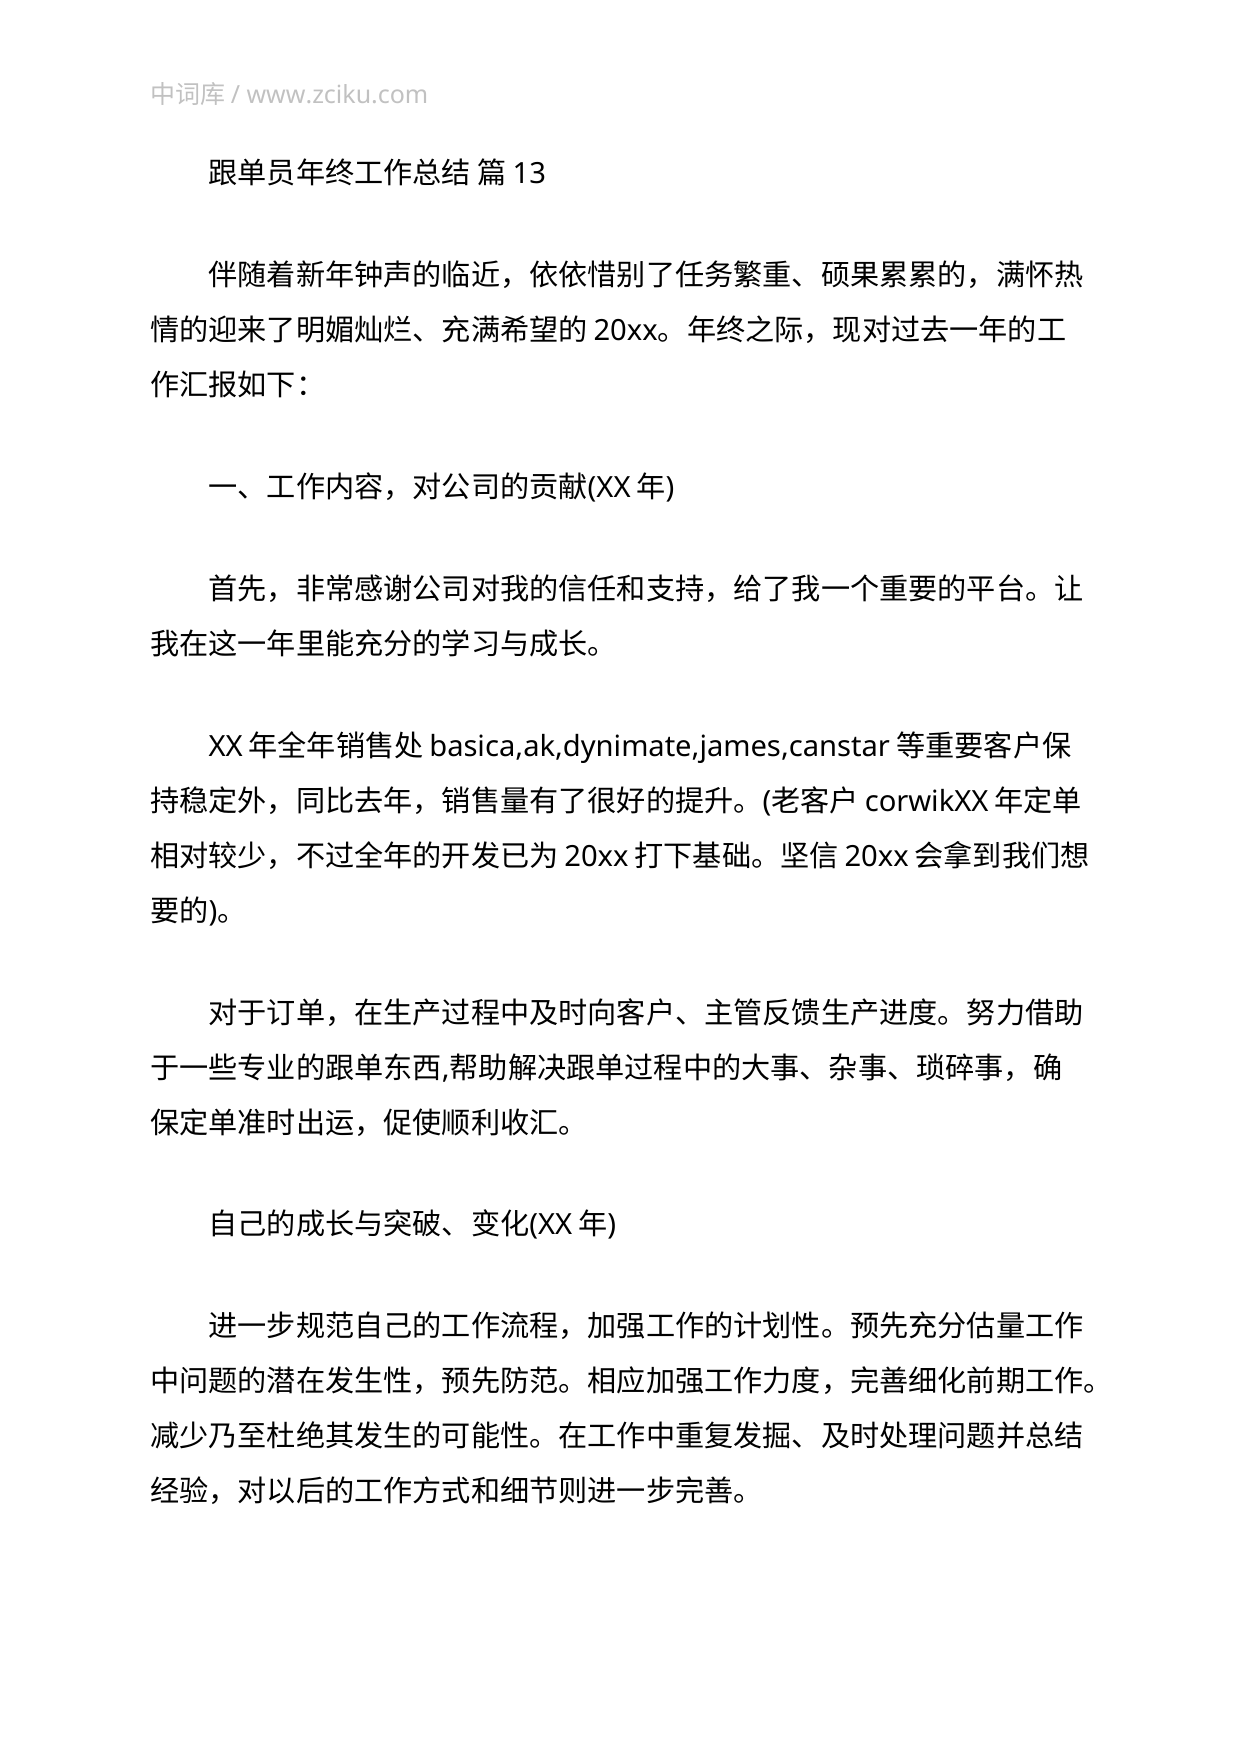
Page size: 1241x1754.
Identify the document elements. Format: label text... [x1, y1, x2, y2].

text XX年全年销售处basica,ak,dynimate,james,canstar等重要客户保持稳定外，同比去年，销售量有了很好的提升。(老客户corwikXX年定单相对较少，不过全年的开发已为20xx打下基础。坚信20xx会拿到我们想要的)。 [150, 722, 1090, 930]
text 进一步规范自己的工作流程，加强工作的计划性。预先充分估量工作中问题的潜在发生性，预先防范。相应加强工作力度，完善细化前期工作。减少乃至杜绝其发生的可能性。在工作中重复发掘、及时处理问题并总结经验，对以后的工作方式和细节则进一步完善。 [150, 1303, 1090, 1510]
text 自己的成长与突破、变化(XX年) [150, 1201, 1090, 1243]
text 首先，非常感谢公司对我的信任和支持，给了我一个重要的平台。让我在这一年里能充分的学习与成长。 [150, 566, 1090, 663]
text 跟单员年终工作总结 篇13 [150, 150, 1090, 192]
text 对于订单，在生产过程中及时向客户、主管反馈生产进度。努力借助于一些专业的跟单东西,帮助解决跟单过程中的大事、杂事、琐碎事，确保定单准时出运，促使顺利收汇。 [150, 989, 1090, 1141]
text 一、工作内容，对公司的贡献(XX年) [150, 464, 1090, 506]
text 伴随着新年钟声的临近，依依惜别了任务繁重、硕果累累的，满怀热情的迎来了明媚灿烂、充满希望的20xx。年终之际，现对过去一年的工作汇报如下： [150, 252, 1090, 404]
